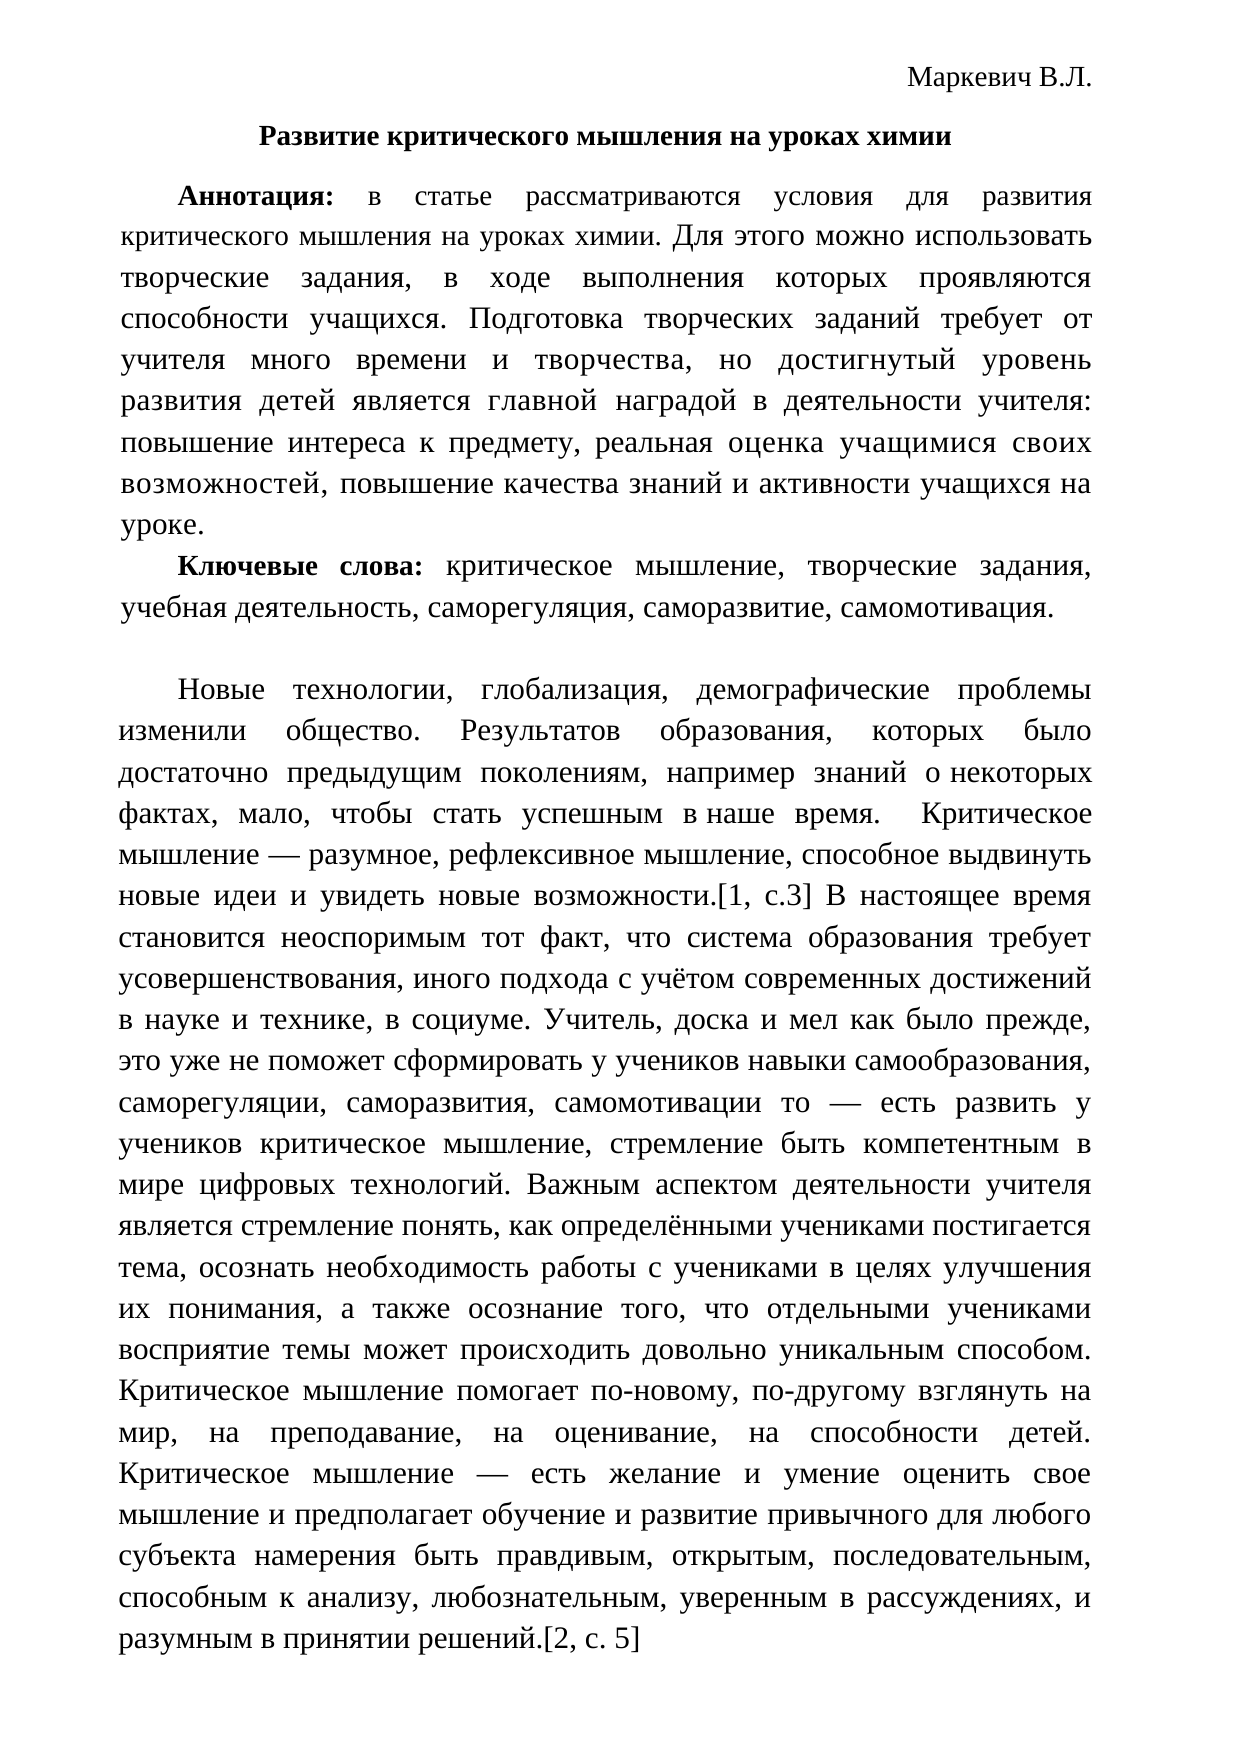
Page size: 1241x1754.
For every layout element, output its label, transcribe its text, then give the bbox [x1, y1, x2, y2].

text Маркевич В.Л. [118, 59, 1092, 93]
text Новые технологии, глобализация, демографические проблемы изменили общество. Результатов образования, которых было достаточно предыдущим поколениям, например знаний о некоторых фактах, мало, чтобы стать успешным в наше время. ﻿ Критическое мышление — разумное, рефлексивное мышление, способное выдвинуть новые идеи и увидеть новые возможности.[1, с.3] В настоящее время становится неоспоримым тот факт, что система образования требует усовершенствования, иного подхода с учётом современных достижений в науке и технике, в социуме. Учитель, доска и мел как было прежде, это уже не поможет сформировать у учеников навыки самообразования, саморегуляции, саморазвития, самомотивации то — есть развить у учеников критическое мышление, стремление быть компетентным в мире цифровых технологий. Важным аспектом деятельности учителя является стремление понять, как определёнными учениками постигается тема, осознать необходимость работы с учениками в целях улучшения их понимания, а также осознание того, что отдельными учениками восприятие темы может происходить довольно уникальным способом. Критическое мышление помогает по-новому, по-другому взглянуть на мир, на преподавание, на оценивание, на способности детей. Критическое мышление — есть желание и умение оценить свое мышление и предполагает обучение и развитие привычного для любого субъекта намерения быть правдивым, открытым, последовательным, способным к анализу, любознательным, уверенным в рассуждениях, и разумным в принятии решений.[2, с. 5] [118, 670, 1092, 1655]
text Аннотация: в статье рассматриваются условия для развития критического мышления на уроках химии. Для этого можно использовать творческие задания, в ходе выполнения которых проявляются способности учащихся. Подготовка творческих заданий требует от учителя много времени и творчества, но достигнутый уровень развития детей является главной наградой в деятельности учителя: повышение интереса к предмету, реальная оценка учащимися своих возможностей, повышение качества знаний и активности учащихся на уроке. [120, 178, 1092, 541]
text Ключевые слова: критическое мышление, творческие задания, учебная деятельность, саморегуляция, саморазвитие, самомотивация. [120, 547, 1092, 624]
text Развитие критического мышления на уроках химии [118, 118, 1092, 152]
